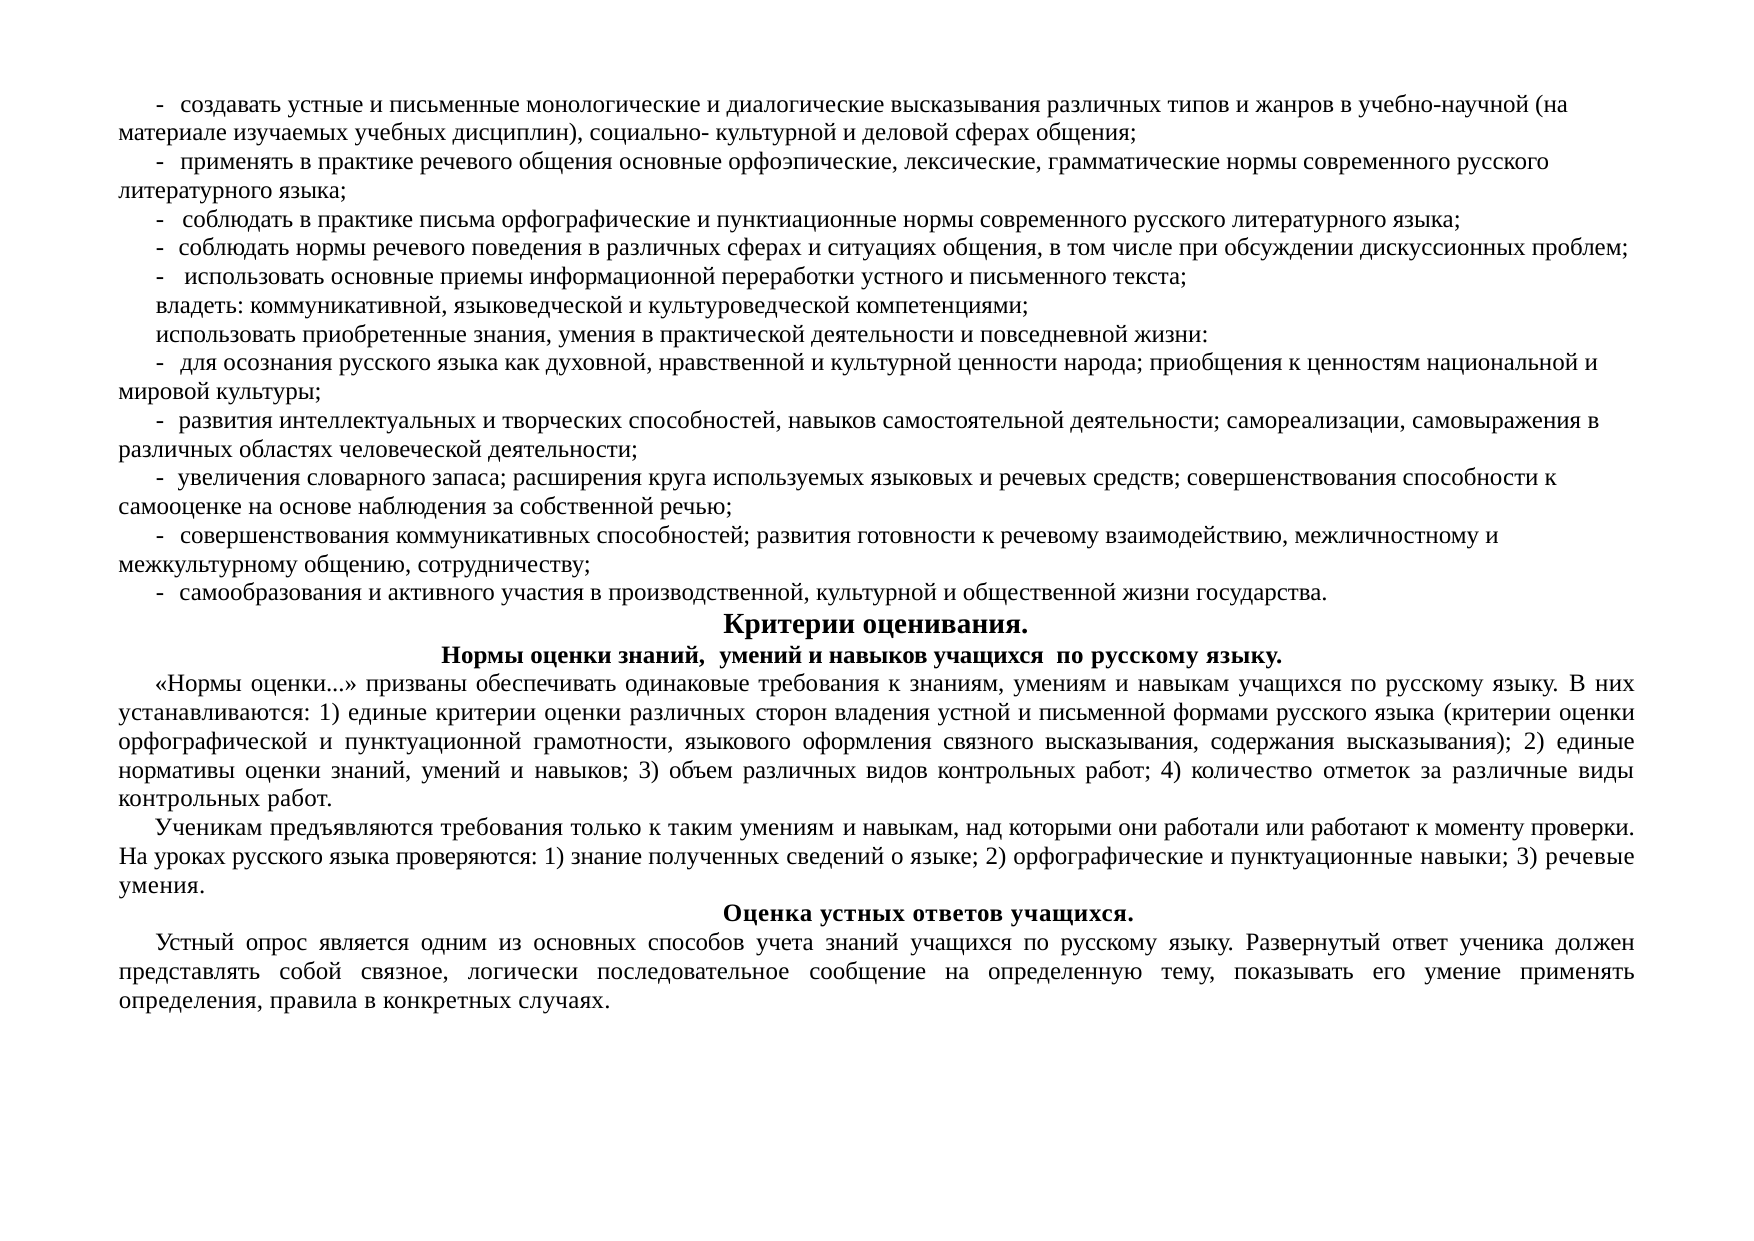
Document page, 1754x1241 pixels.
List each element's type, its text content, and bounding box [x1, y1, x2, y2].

text - использовать основные приемы информационной переработки устного и письменного текста; [118, 261, 1636, 290]
text - создавать устные и письменные монологические и диалогические высказывания различных типов и жанров в учебно-научной (на материале изучаемых учебных дисциплин), социально- культурной и деловой сферах общения; [118, 89, 1636, 146]
text - самообразования и активного участия в производственной, культурной и общественной жизни государства. [118, 577, 1636, 606]
text Нормы оценки знаний, умений и навыков учащихся по русскому языку. [118, 640, 1633, 668]
text Оценка устных ответов учащихся. [221, 898, 1636, 927]
text - для осознания русского языка как духовной, нравственной и культурной ценности народа; приобщения к ценностям национальной и мировой культуры; [118, 347, 1636, 405]
text - применять в практике речевого общения основные орфоэпические, лексические, грамматические нормы современного русского литературного языка; [118, 146, 1636, 204]
text владеть: коммуникативной, языковедческой и культуроведческой компетенциями; [118, 290, 1636, 319]
text Критерии оценивания. [118, 606, 1633, 640]
text использовать приобретенные знания, умения в практической деятельности и повседневной жизни: [118, 319, 1636, 347]
text - увеличения словарного запаса; расширения круга используемых языковых и речевых средств; совершенствования способности к самооценке на основе наблюдения за собственной речью; [118, 462, 1636, 520]
text - соблюдать нормы речевого поведения в различных сферах и ситуациях общения, в том числе при обсуждении дискуссионных проблем; [118, 232, 1636, 261]
text Устный опрос является одним из основных способов учета знаний учащихся по русскому языку. Развернутый ответ ученика должен представлять собой связное, логически последовательное сообщение на определенную тему, показывать его умение применять определения, правила в конкретных случаях. [119, 927, 1635, 1013]
text - развития интеллектуальных и творческих способностей, навыков самостоятельной деятельности; самореализации, самовыражения в различных областях человеческой деятельности; [118, 405, 1636, 462]
text - соблюдать в практике письма орфографические и пунктиационные нормы современного русского литературного языка; [118, 204, 1636, 232]
text Ученикам предъявляются требования только к таким умениям и навыкам, над которыми они работали или работают к моменту проверки. На уроках русского языка проверяются: 1) знание полученных сведений о языке; 2) орфографические и пунктуационные навыки; 3) речевые умения. [119, 812, 1635, 898]
text «Нормы оценки...» призваны обеспечивать одинаковые требования к знаниям, умениям и навыкам учащихся по русскому языку. В них устанавливаются: 1) единые критерии оценки различных сторон владения устной и письменной формами русского языка (критерии оценки орфографической и пунктуационной грамотности, языкового оформления связного высказывания, содержания высказывания); 2) единые нормативы оценки знаний, умений и навыков; 3) объем различных видов контрольных работ; 4) количество отметок за различные виды контрольных работ. [118, 668, 1635, 812]
text - совершенствования коммуникативных способностей; развития готовности к речевому взаимодействию, межличностному и межкультурному общению, сотрудничеству; [118, 520, 1636, 577]
